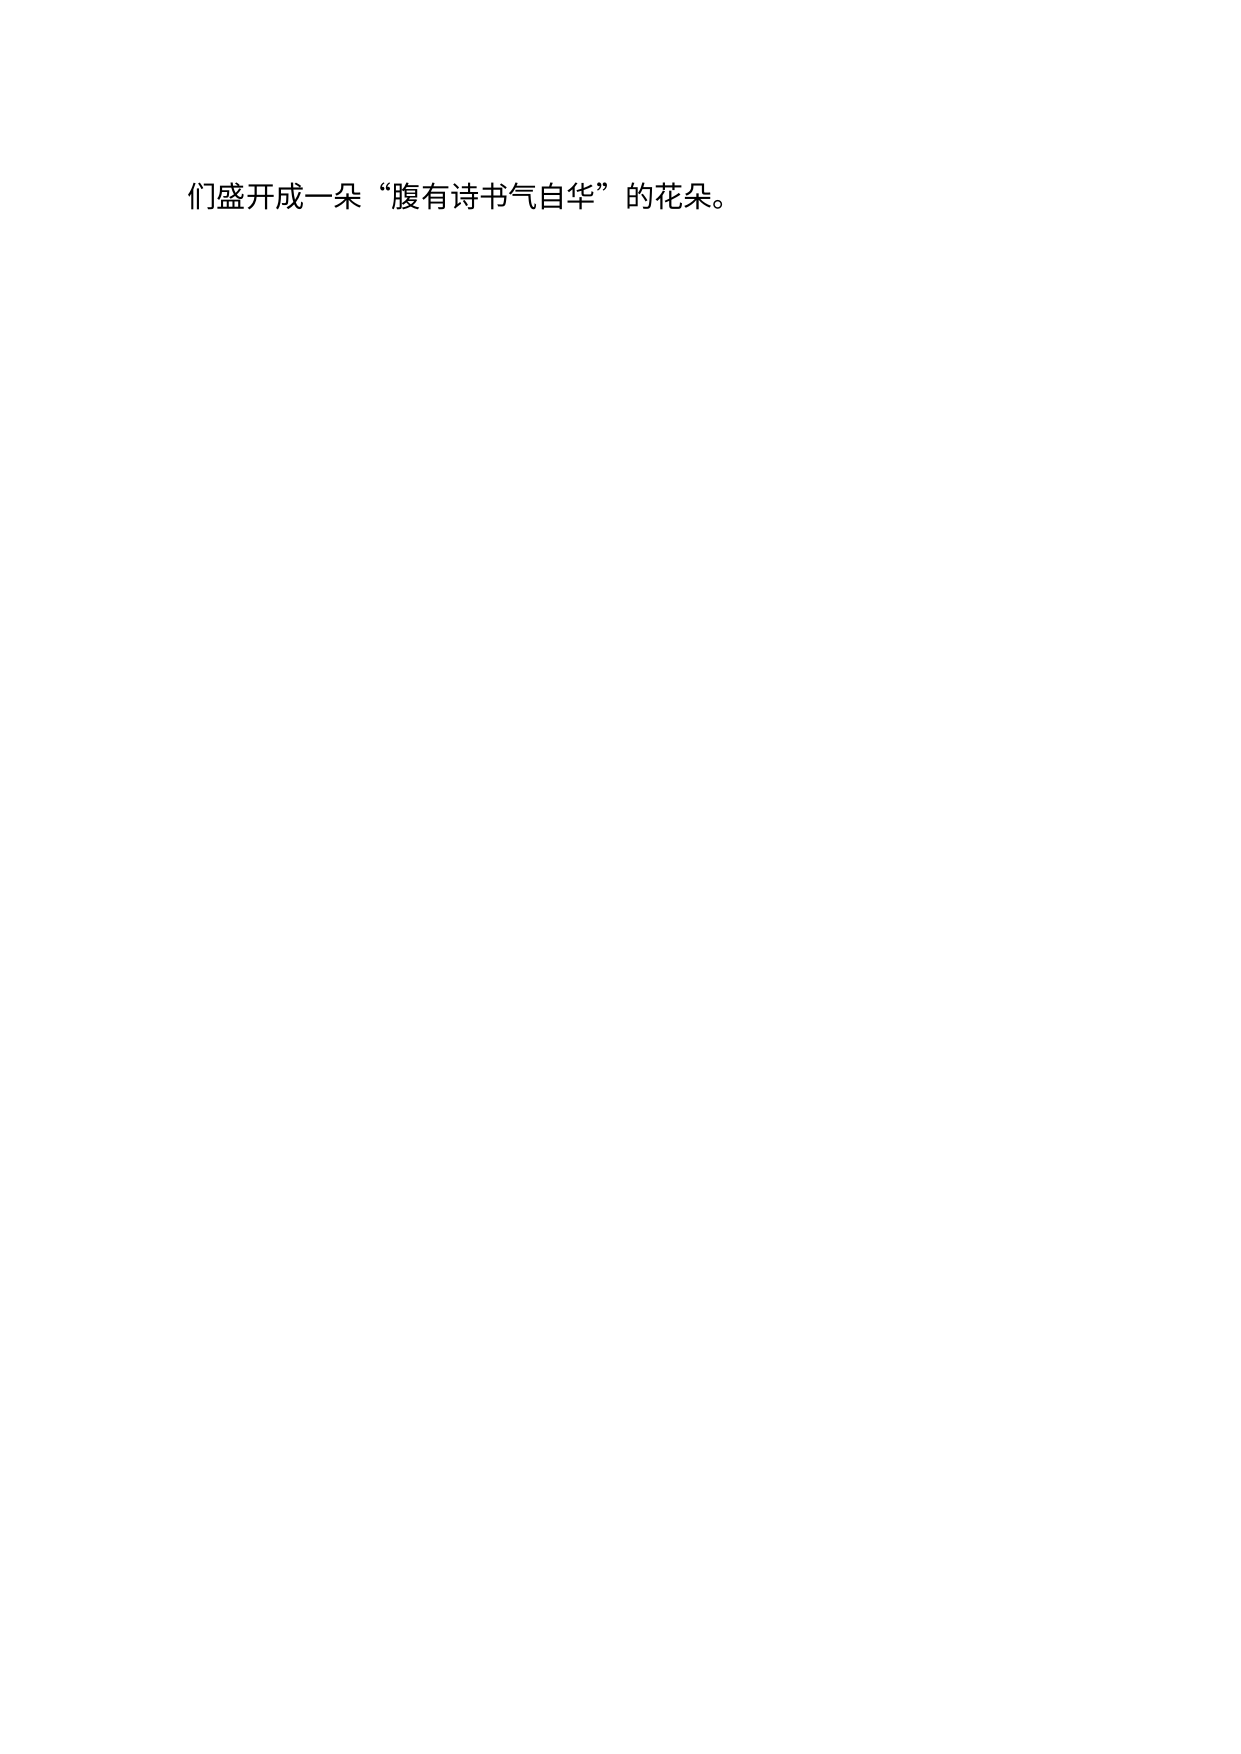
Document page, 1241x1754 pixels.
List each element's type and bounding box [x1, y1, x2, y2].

text [187, 162, 1053, 227]
